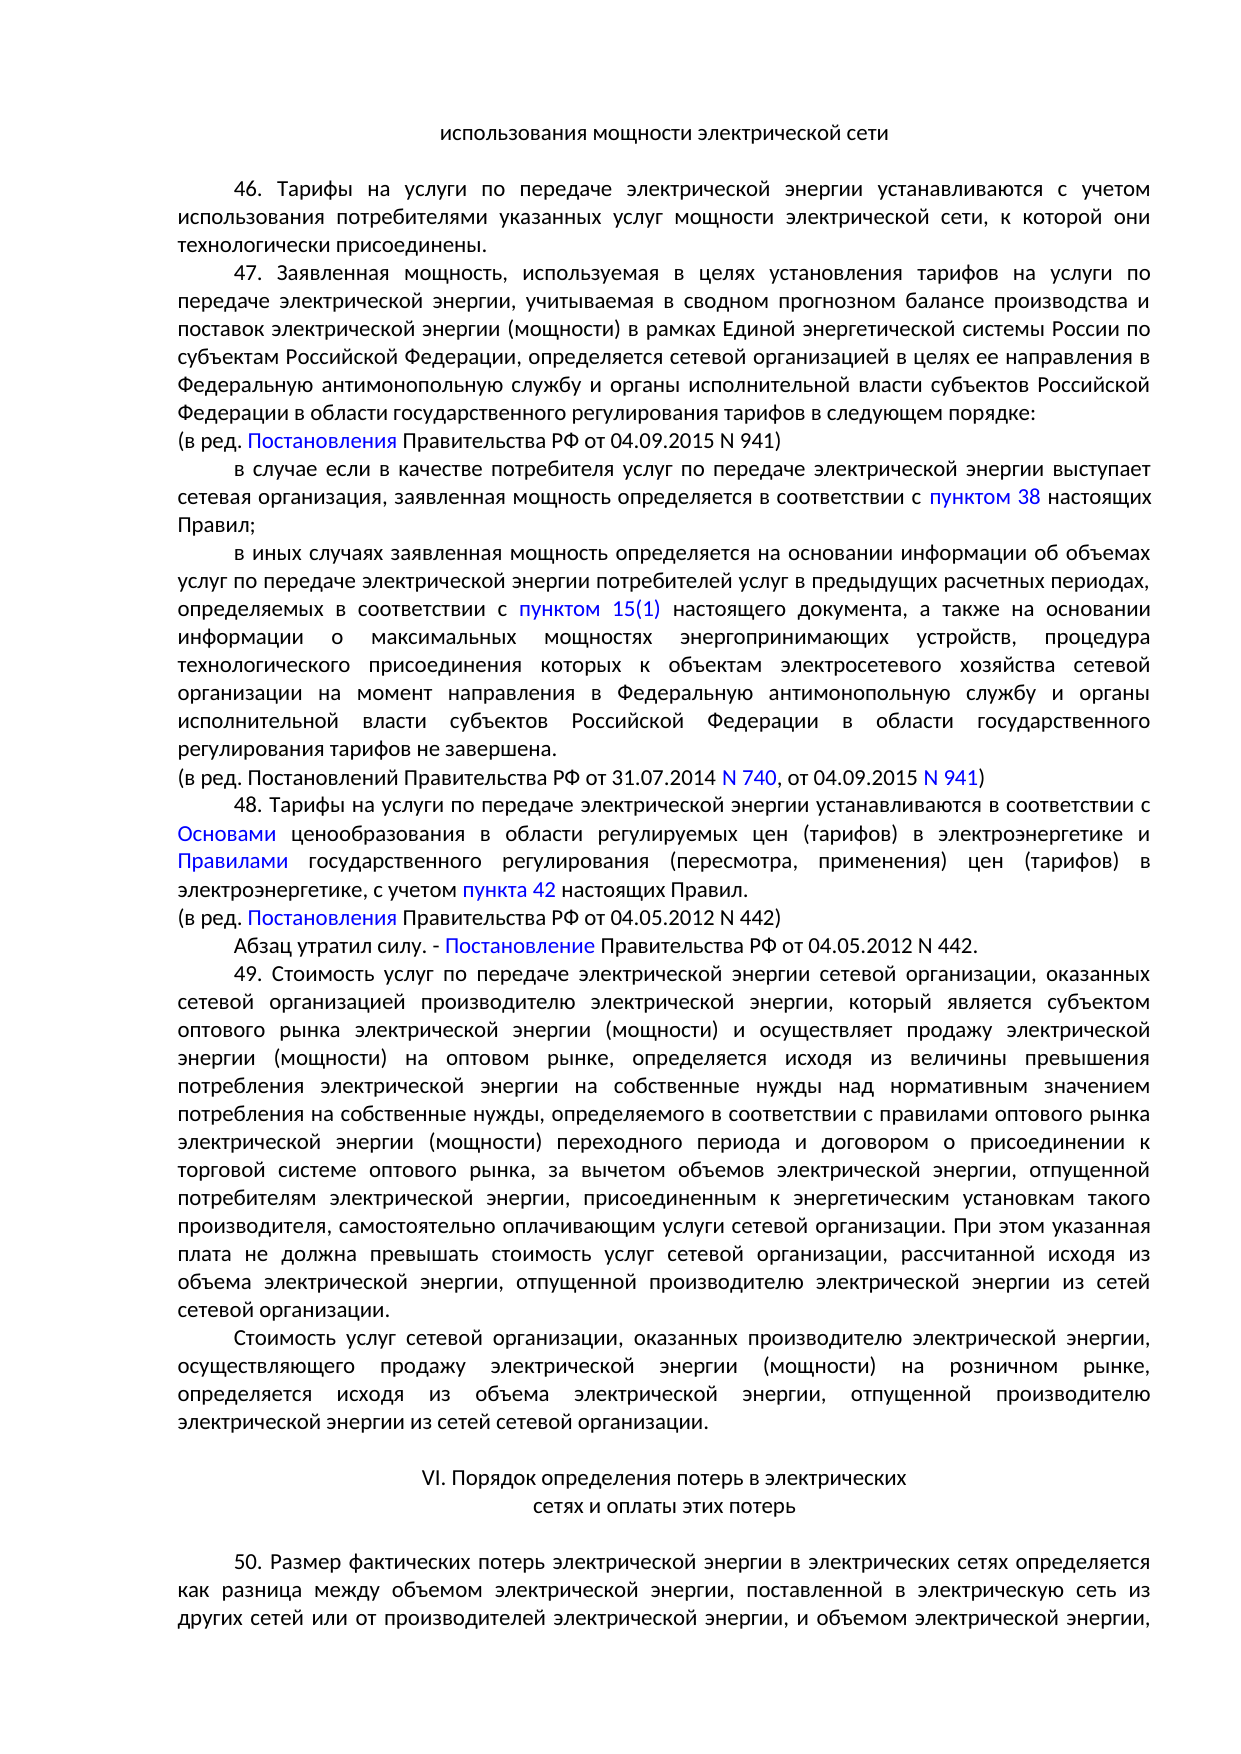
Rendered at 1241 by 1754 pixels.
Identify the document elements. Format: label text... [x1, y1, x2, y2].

text в случае если в качестве потребителя услуг по передаче электрической энергии выступает сетевая организация, заявленная мощность определяется в соответствии с пунктом 38 настоящих Правил; [177, 454, 1152, 538]
text в иных случаях заявленная мощность определяется на основании информации об объемах услуг по передаче электрической энергии потребителей услуг в предыдущих расчетных периодах, определяемых в соответствии с пунктом 15(1) настоящего документа, а также на основании информации о максимальных мощностях энергопринимающих устройств, процедура технологического присоединения которых к объектам электросетевого хозяйства сетевой организации на момент направления в Федеральную антимонопольную службу и органы исполнительной власти субъектов Российской Федерации в области государственного регулирования тарифов не завершена. [177, 538, 1152, 763]
text сетях и оплаты этих потерь [177, 1491, 1152, 1519]
text 46. Тарифы на услуги по передаче электрической энергии устанавливаются с учетом использования потребителями указанных услуг мощности электрической сети, к которой они технологически присоединены. [177, 174, 1152, 258]
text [177, 1547, 1152, 1631]
text использования мощности электрической сети [177, 118, 1152, 146]
text Стоимость услуг сетевой организации, оказанных производителю электрической энергии, осуществляющего продажу электрической энергии (мощности) на розничном рынке, определяется исходя из объема электрической энергии, отпущенной производителю электрической энергии из сетей сетевой организации. [177, 1323, 1152, 1435]
text 49. Стоимость услуг по передаче электрической энергии сетевой организации, оказанных сетевой организацией производителю электрической энергии, который является субъектом оптового рынка электрической энергии (мощности) и осуществляет продажу электрической энергии (мощности) на оптовом рынке, определяется исходя из величины превышения потребления электрической энергии на собственные нужды над нормативным значением потребления на собственные нужды, определяемого в соответствии с правилами оптового рынка электрической энергии (мощности) переходного периода и договором о присоединении к торговой системе оптового рынка, за вычетом объемов электрической энергии, отпущенной потребителям электрической энергии, присоединенным к энергетическим установкам такого производителя, самостоятельно оплачивающим услуги сетевой организации. При этом указанная плата не должна превышать стоимость услуг сетевой организации, рассчитанной исходя из объема электрической энергии, отпущенной производителю электрической энергии из сетей сетевой организации. [177, 959, 1152, 1323]
text (в ред. Постановления Правительства РФ от 04.05.2012 N 442) [177, 903, 1152, 931]
text 48. Тарифы на услуги по передаче электрической энергии устанавливаются в соответствии с Основами ценообразования в области регулируемых цен (тарифов) в электроэнергетике и Правилами государственного регулирования (пересмотра, применения) цен (тарифов) в электроэнергетике, с учетом пункта 42 настоящих Правил. [177, 791, 1152, 903]
text (в ред. Постановления Правительства РФ от 04.09.2015 N 941) [177, 426, 1152, 454]
text (в ред. Постановлений Правительства РФ от 31.07.2014 N 740, от 04.09.2015 N 941) [177, 763, 1152, 791]
text VI. Порядок определения потерь в электрических [177, 1463, 1152, 1491]
text 47. Заявленная мощность, используемая в целях установления тарифов на услуги по передаче электрической энергии, учитываемая в сводном прогнозном балансе производства и поставок электрической энергии (мощности) в рамках Единой энергетической системы России по субъектам Российской Федерации, определяется сетевой организацией в целях ее направления в Федеральную антимонопольную службу и органы исполнительной власти субъектов Российской Федерации в области государственного регулирования тарифов в следующем порядке: [177, 258, 1152, 426]
text Абзац утратил силу. - Постановление Правительства РФ от 04.05.2012 N 442. [177, 931, 1152, 959]
